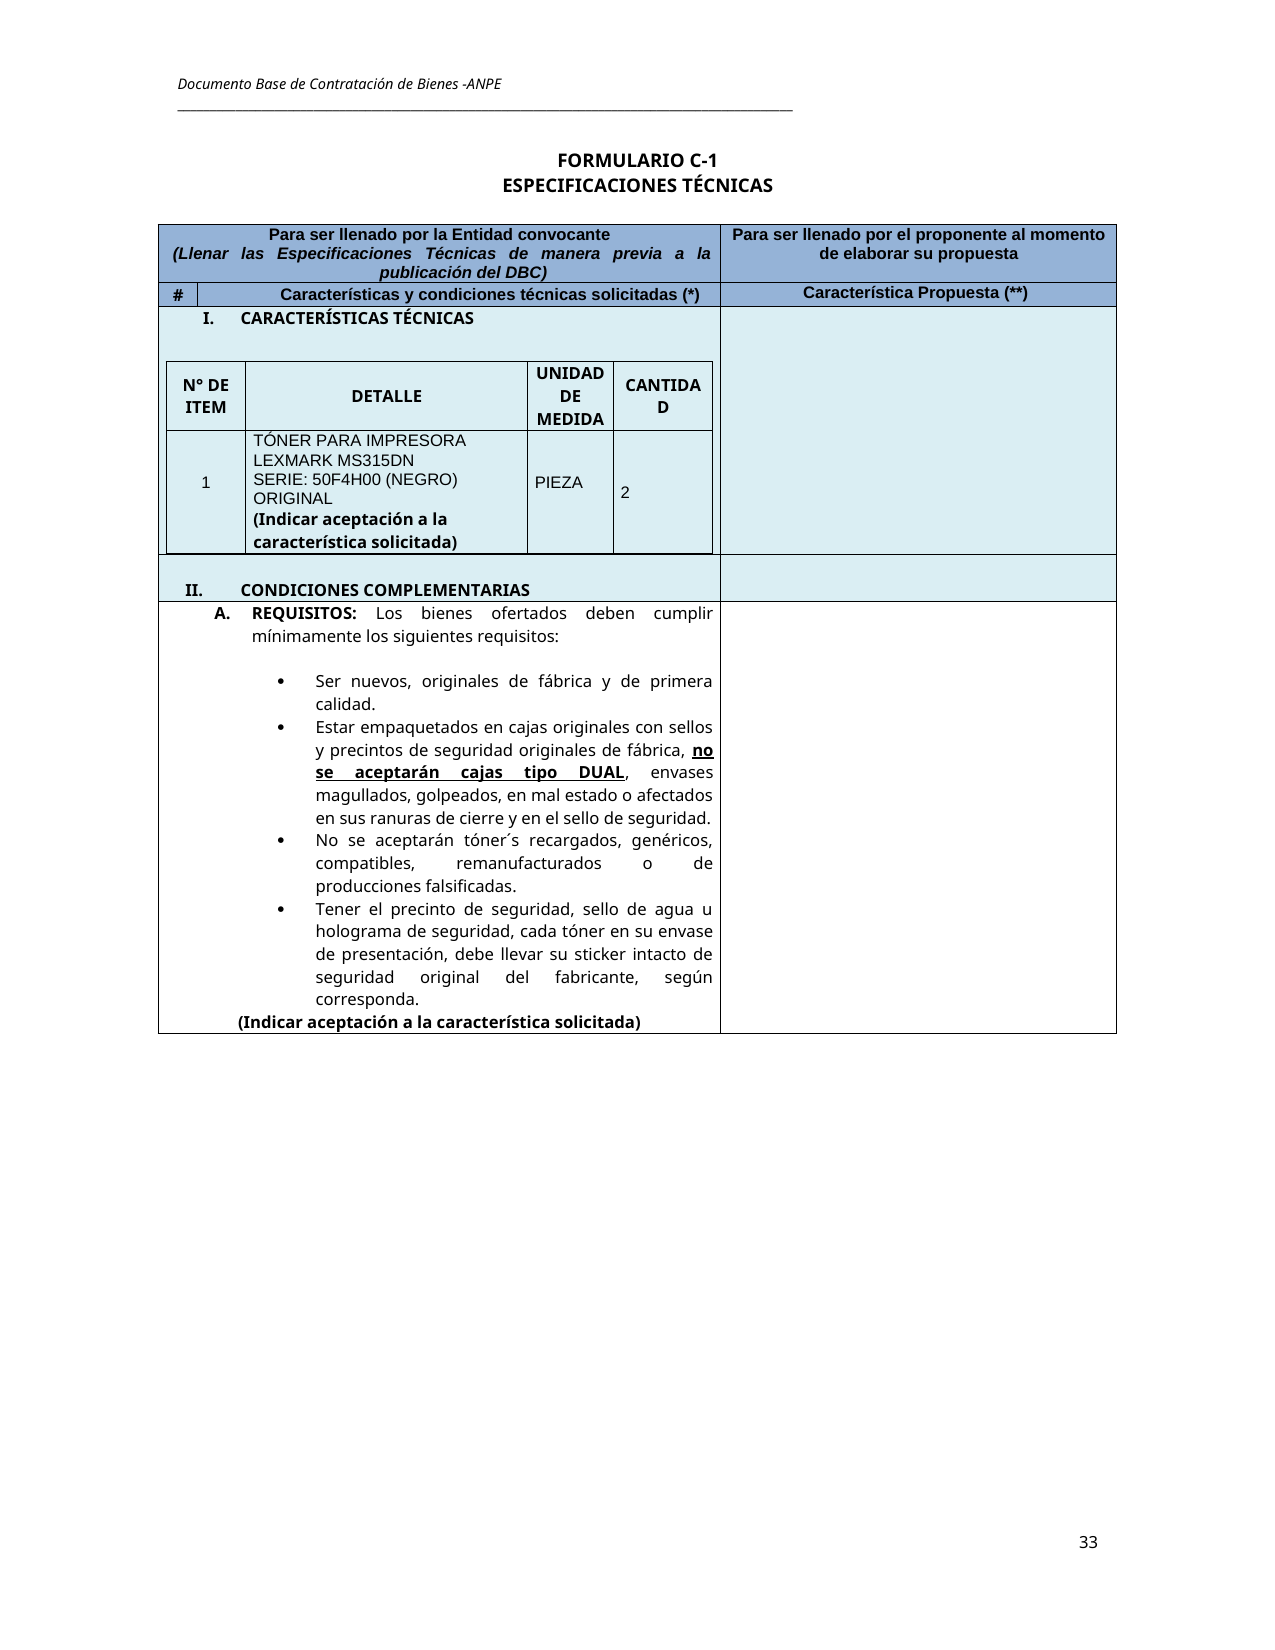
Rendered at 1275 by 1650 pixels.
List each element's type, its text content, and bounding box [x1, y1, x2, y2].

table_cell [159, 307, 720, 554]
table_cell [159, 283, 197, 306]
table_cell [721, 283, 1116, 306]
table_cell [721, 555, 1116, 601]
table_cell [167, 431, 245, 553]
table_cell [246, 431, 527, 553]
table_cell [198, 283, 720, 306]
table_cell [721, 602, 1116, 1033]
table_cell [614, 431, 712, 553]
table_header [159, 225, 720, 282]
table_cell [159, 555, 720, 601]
text FORMULARIO C-1 [177, 147, 1098, 173]
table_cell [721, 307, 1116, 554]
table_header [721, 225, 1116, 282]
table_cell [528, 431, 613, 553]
text ESPECIFICACIONES TÉCNICAS [177, 173, 1098, 198]
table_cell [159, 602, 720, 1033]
